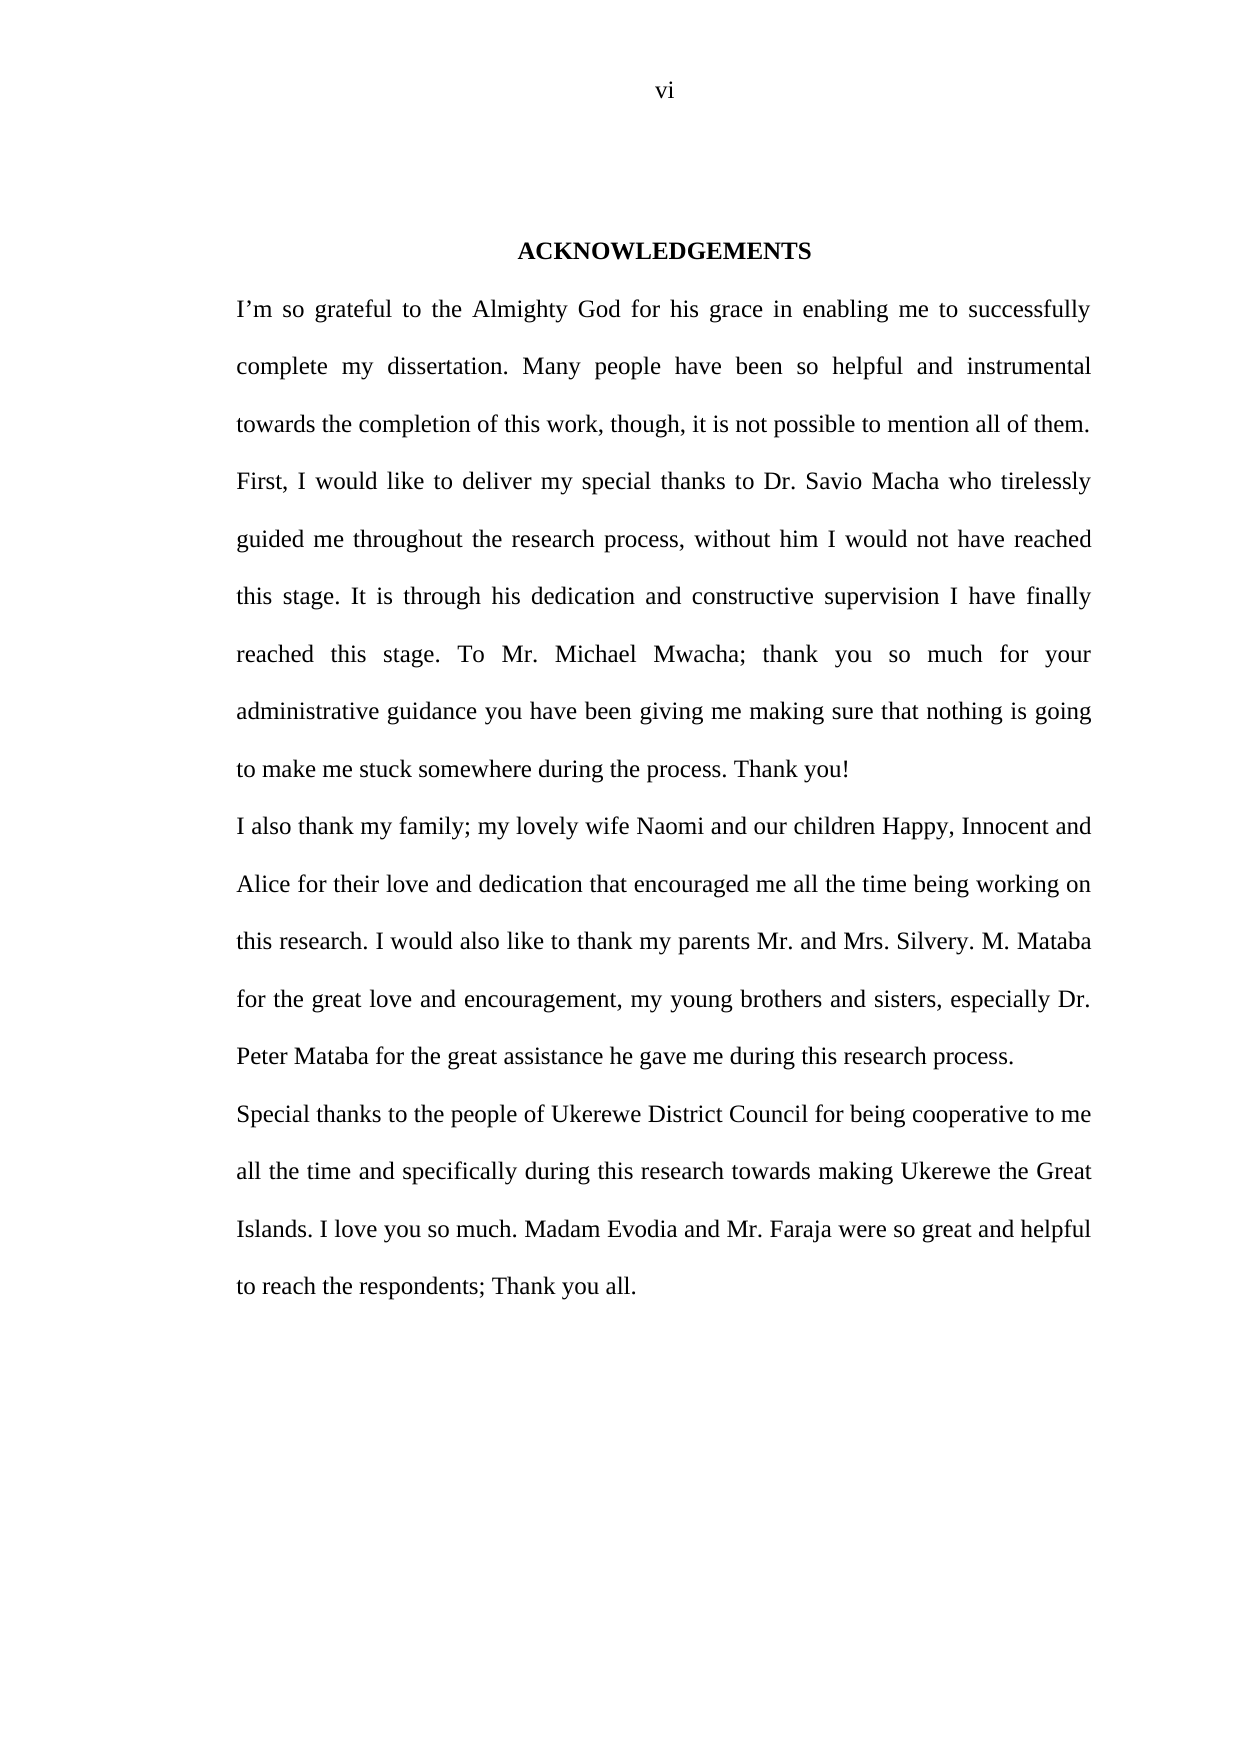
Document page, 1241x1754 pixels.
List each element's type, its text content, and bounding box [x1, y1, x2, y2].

text ACKNOWLEDGEMENTS [236, 236, 1092, 265]
text I also thank my family; my lovely wife Naomi and our children Happy, Innocent and Alice for their love and dedication that encouraged me all the time being working on this research. I would also like to thank my parents Mr. and Mrs. Silvery. M. Mataba for the great love and encouragement, my young brothers and sisters, especially Dr. Peter Mataba for the great assistance he gave me during this research process. [236, 811, 1092, 1070]
text First, I would like to deliver my special thanks to Dr. Savio Macha who tirelessly guided me throughout the research process, without him I would not have reached this stage. It is through his dedication and constructive supervision I have finally reached this stage. To Mr. Michael Mwacha; thank you so much for your administrative guidance you have been giving me making sure that nothing is going to make me stuck somewhere during the process. Thank you! [236, 466, 1092, 782]
text I’m so grateful to the Almighty God for his grace in enabling me to successfully complete my dissertation. Many people have been so helpful and instrumental towards the completion of this work, though, it is not possible to mention all of them. [236, 294, 1092, 437]
text Special thanks to the people of Ukerewe District Council for being cooperative to me all the time and specifically during this research towards making Ukerewe the Great Islands. I love you so much. Madam Evodia and Mr. Faraja were so great and helpful to reach the respondents; Thank you all. [236, 1099, 1092, 1300]
